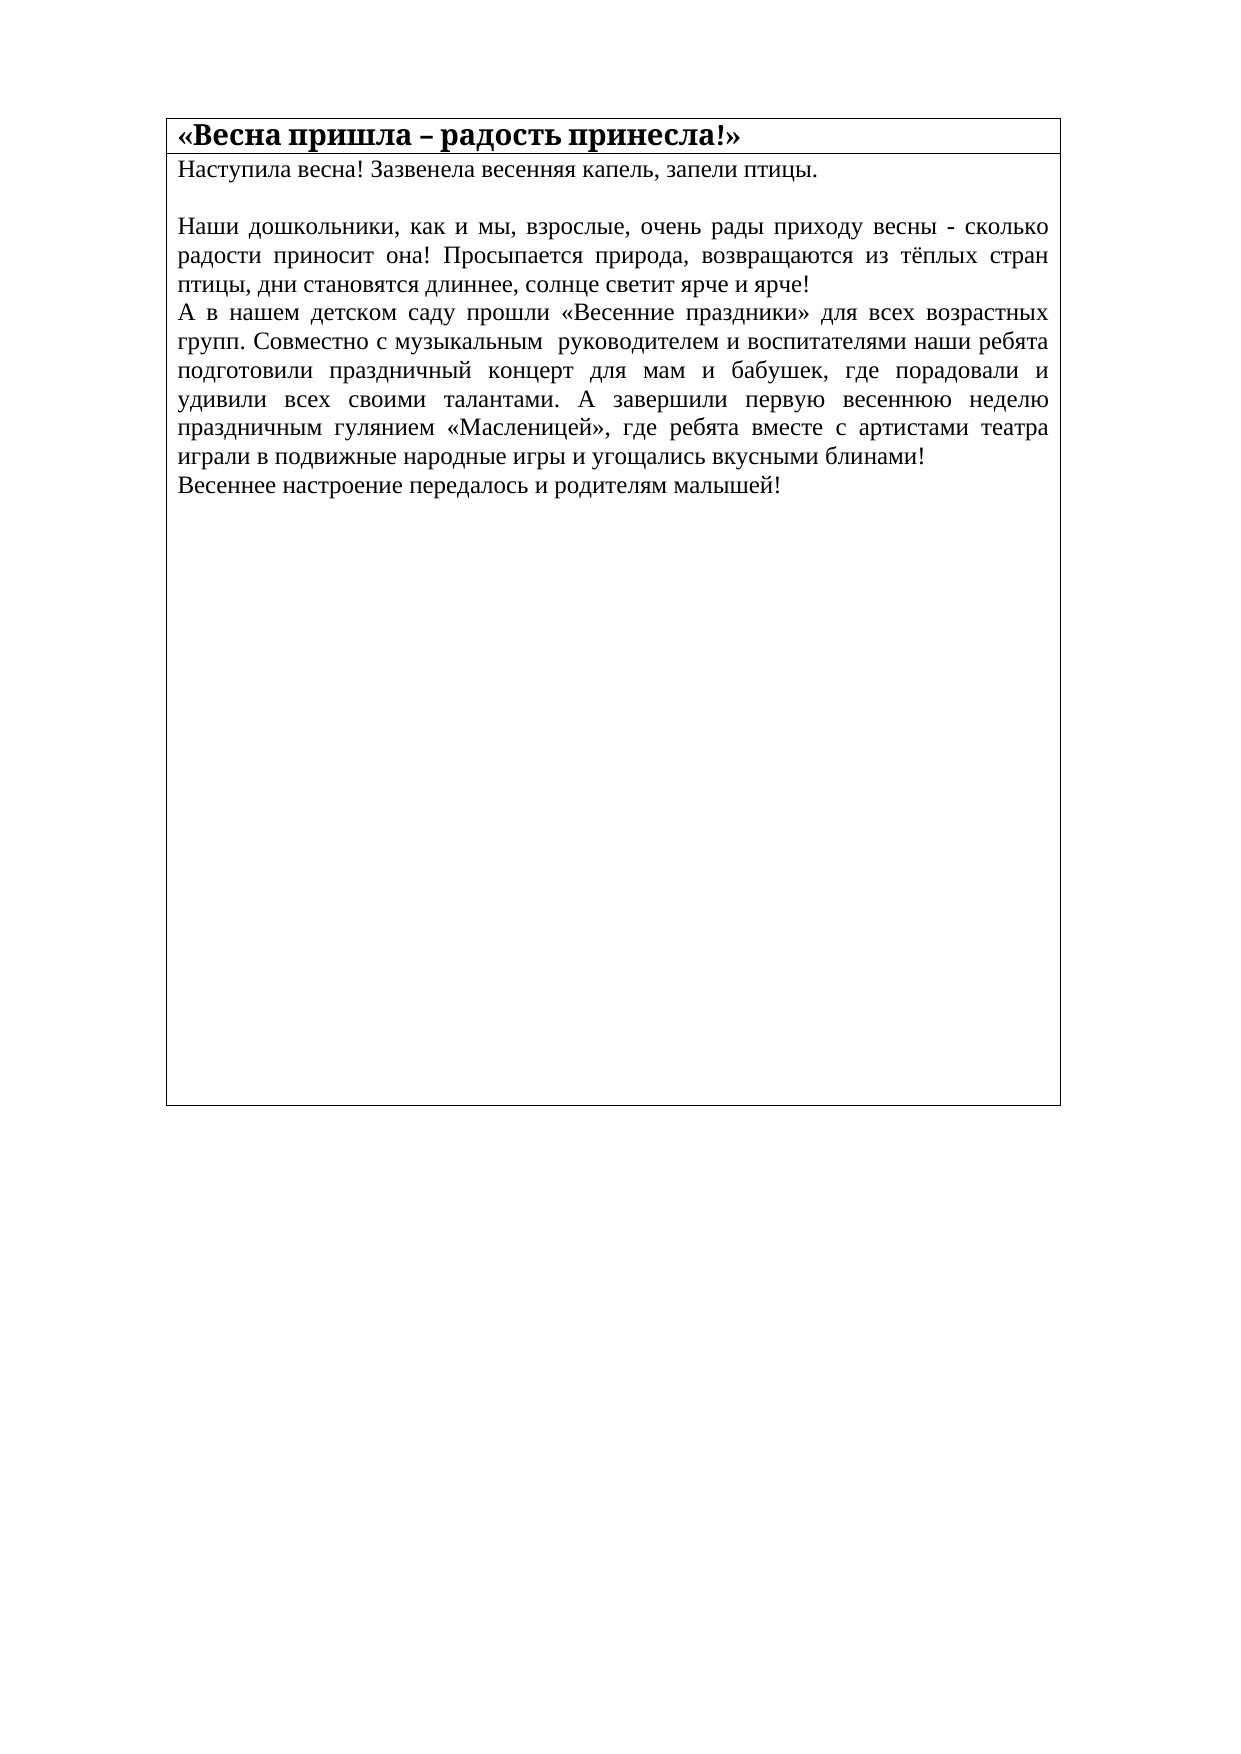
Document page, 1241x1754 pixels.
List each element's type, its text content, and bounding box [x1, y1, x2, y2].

table_header «Весна пришла – радость принесла!» [167, 119, 1060, 153]
table_cell Наступила весна! Зазвенела весенняя капель, запели птицы. Наши дошкольники, как и мы, взрослые, очень рады приходу весны - сколько радости приносит она! Просыпается природа, возвращаются из тёплых стран птицы, дни становятся длиннее, солнце светит ярче и ярче! А в нашем детском саду прошли «Весенние праздники» для всех возрастных групп. Совместно с музыкальным руководителем и воспитателями наши ребята подготовили праздничный концерт для мам и бабушек, где порадовали и удивили всех своими талантами. А завершили первую весеннюю неделю праздничным гулянием «Масленицей», где ребята вместе с артистами театра играли в подвижные народные игры и угощались вкусными блинами! Весеннее настроение передалось и родителям малышей! [167, 154, 1060, 1105]
